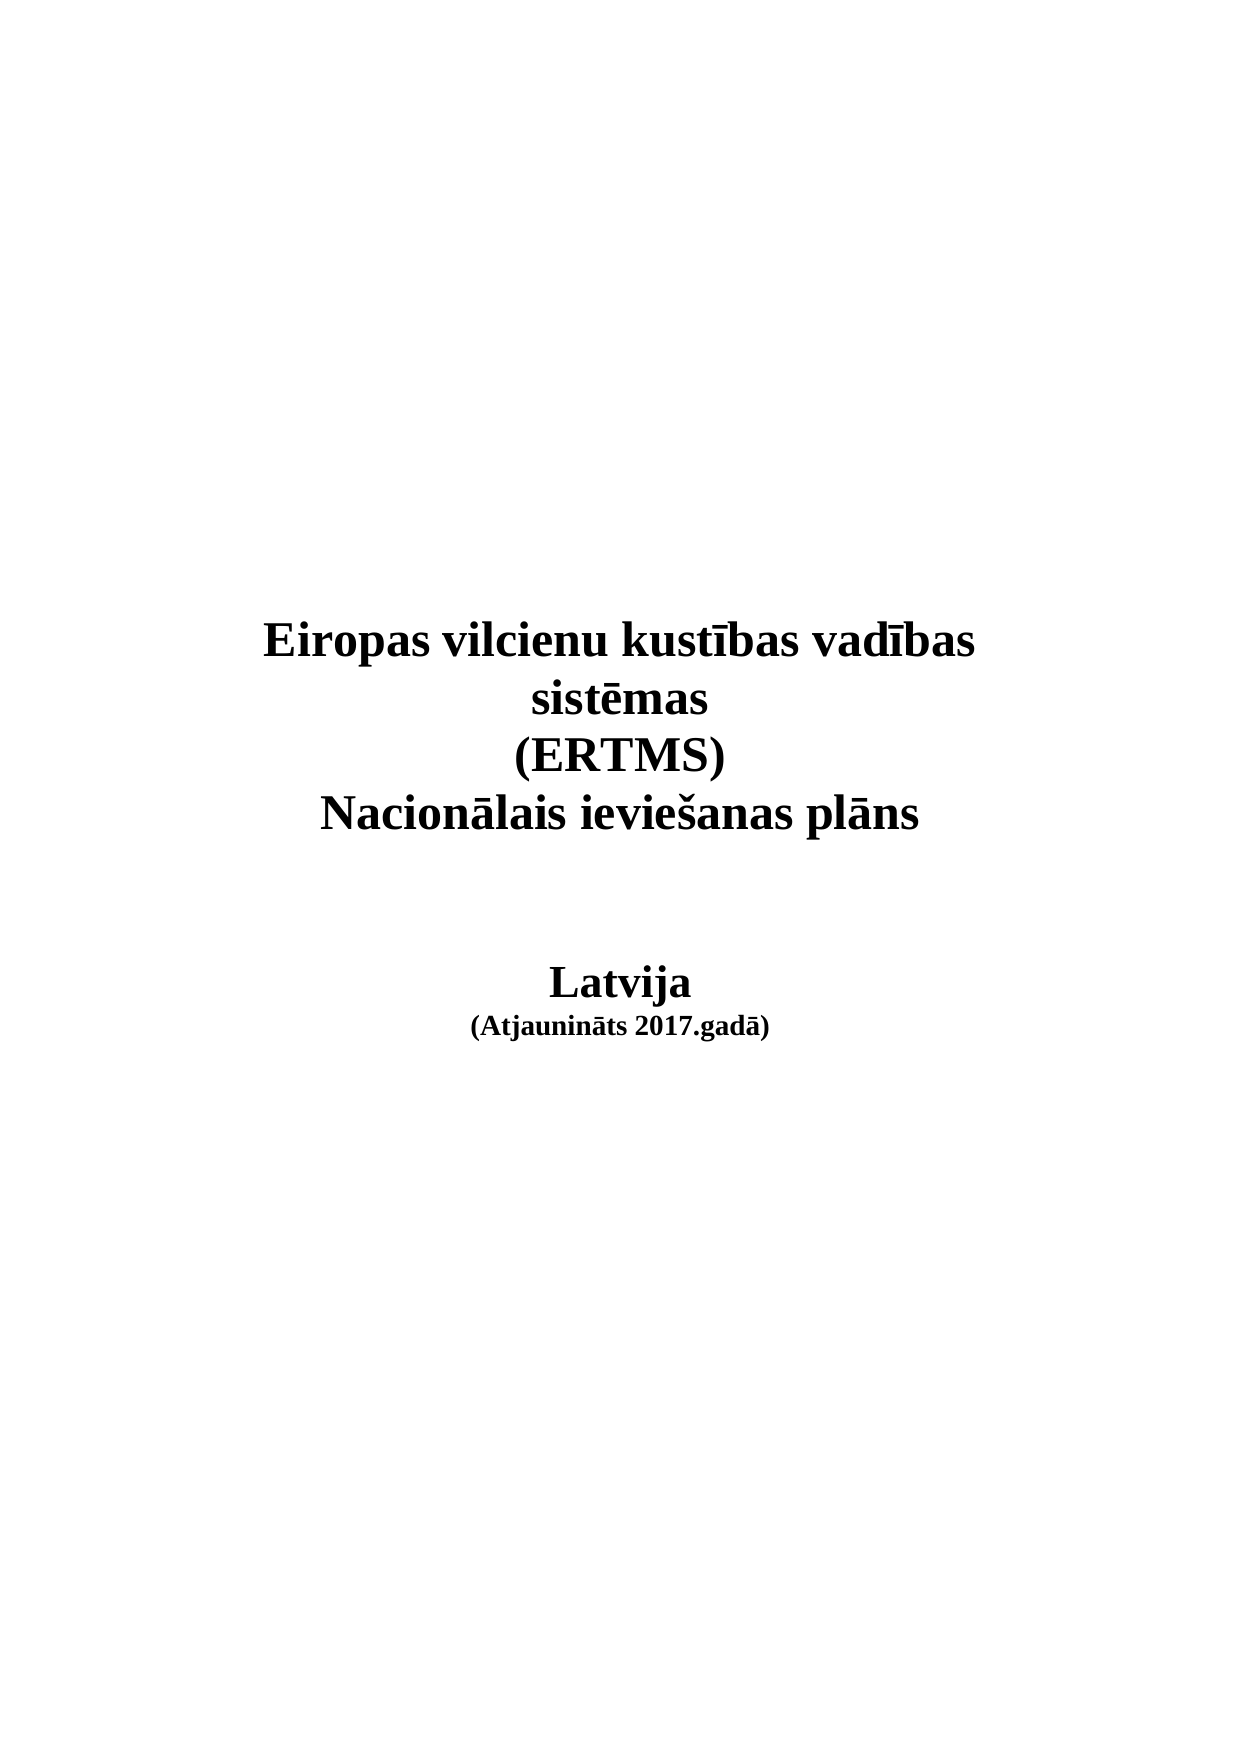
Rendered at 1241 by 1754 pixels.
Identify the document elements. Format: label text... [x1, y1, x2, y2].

text (Atjaunināts 2017.gadā) [187, 1008, 1053, 1041]
text Latvija [187, 955, 1053, 1008]
text (ERTMS) [187, 725, 1053, 782]
text Nacionālais ieviešanas plāns [187, 782, 1053, 840]
text Eiropas vilcienu kustības vadības sistēmas [187, 610, 1053, 725]
